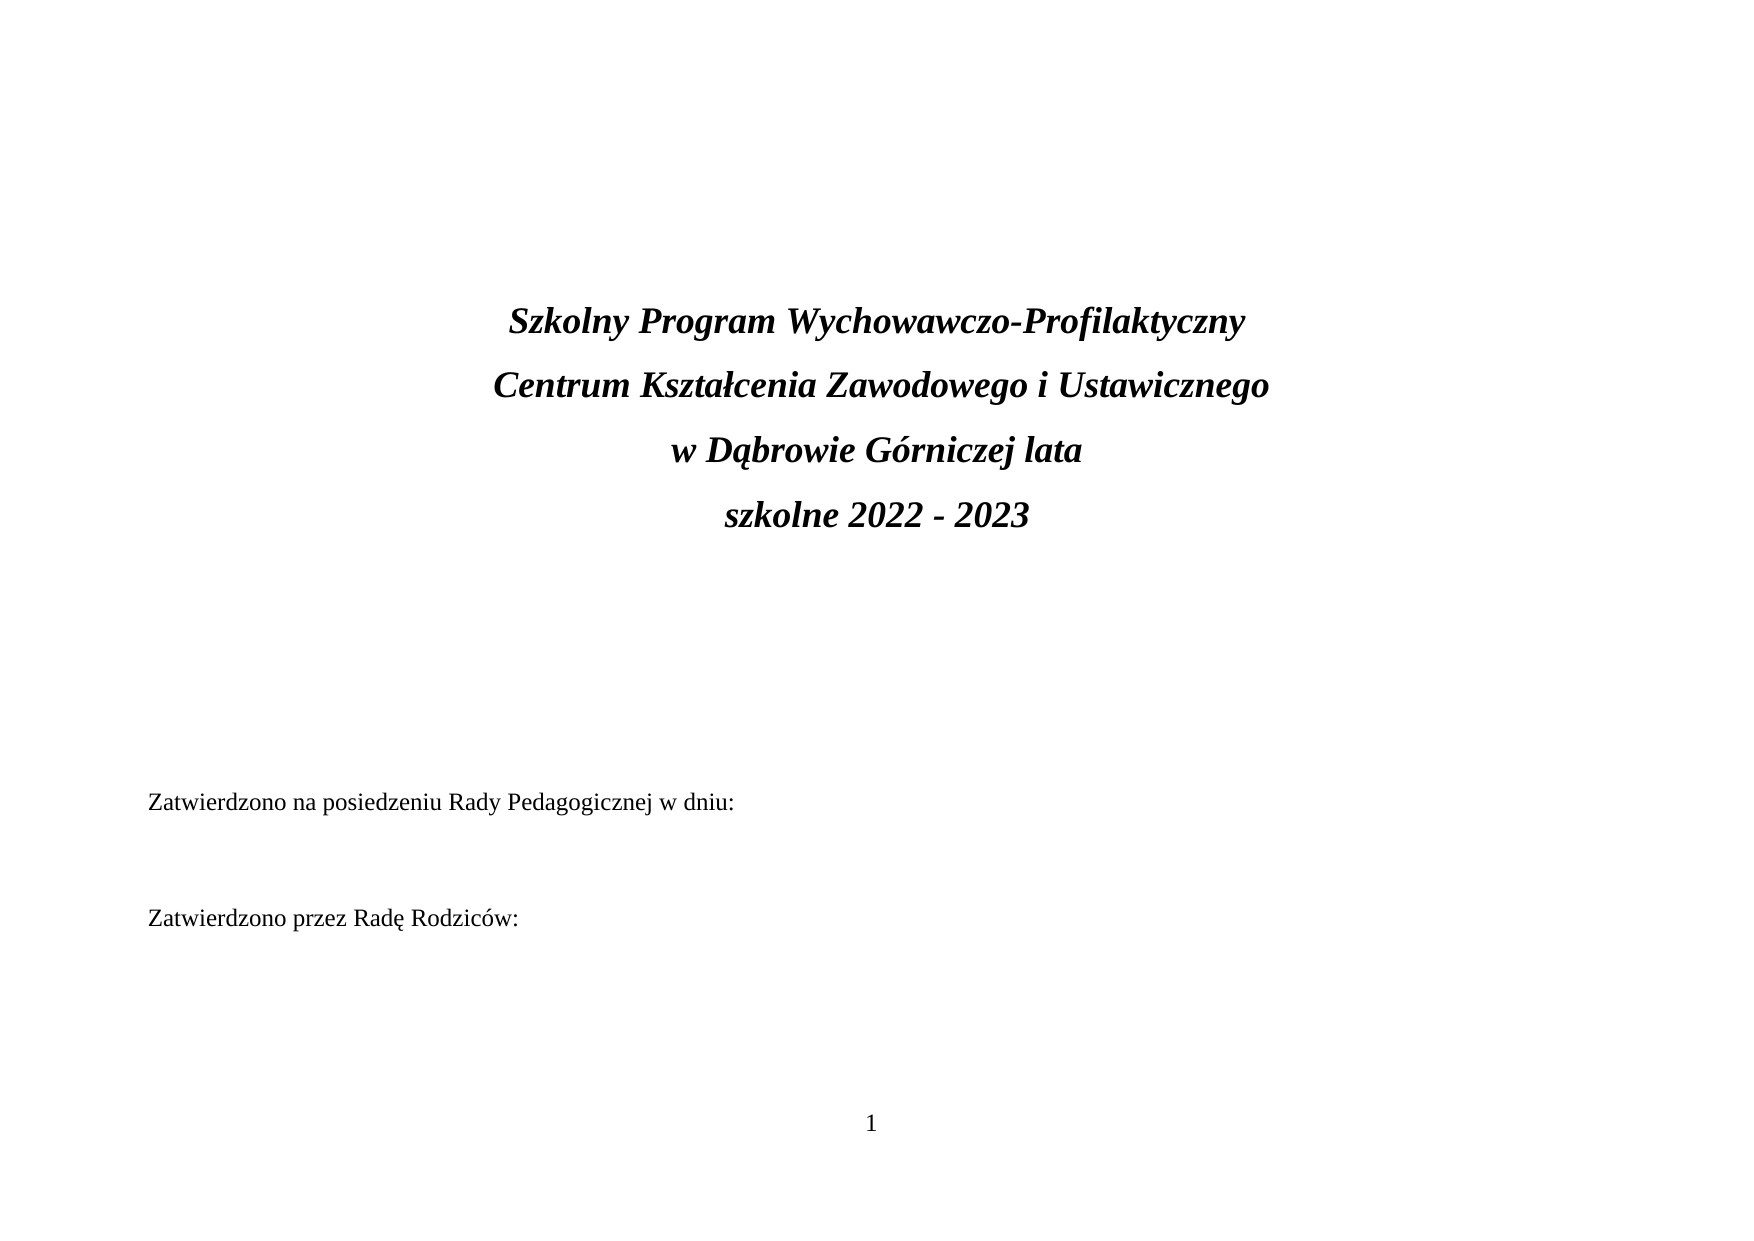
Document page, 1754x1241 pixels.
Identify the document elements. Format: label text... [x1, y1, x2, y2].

title w Dąbrowie Górniczej lata szkolne 2022 - 2023 [636, 428, 1118, 535]
title Centrum Kształcenia Zawodowego i Ustawicznego [352, 363, 1700, 406]
title Szkolny Program Wychowawczo-Profilaktyczny [427, 298, 1326, 341]
text Zatwierdzono na posiedzeniu Rady Pedagogicznej w dniu: [148, 787, 1681, 816]
text Zatwierdzono przez Radę Rodziców: [148, 903, 1681, 931]
